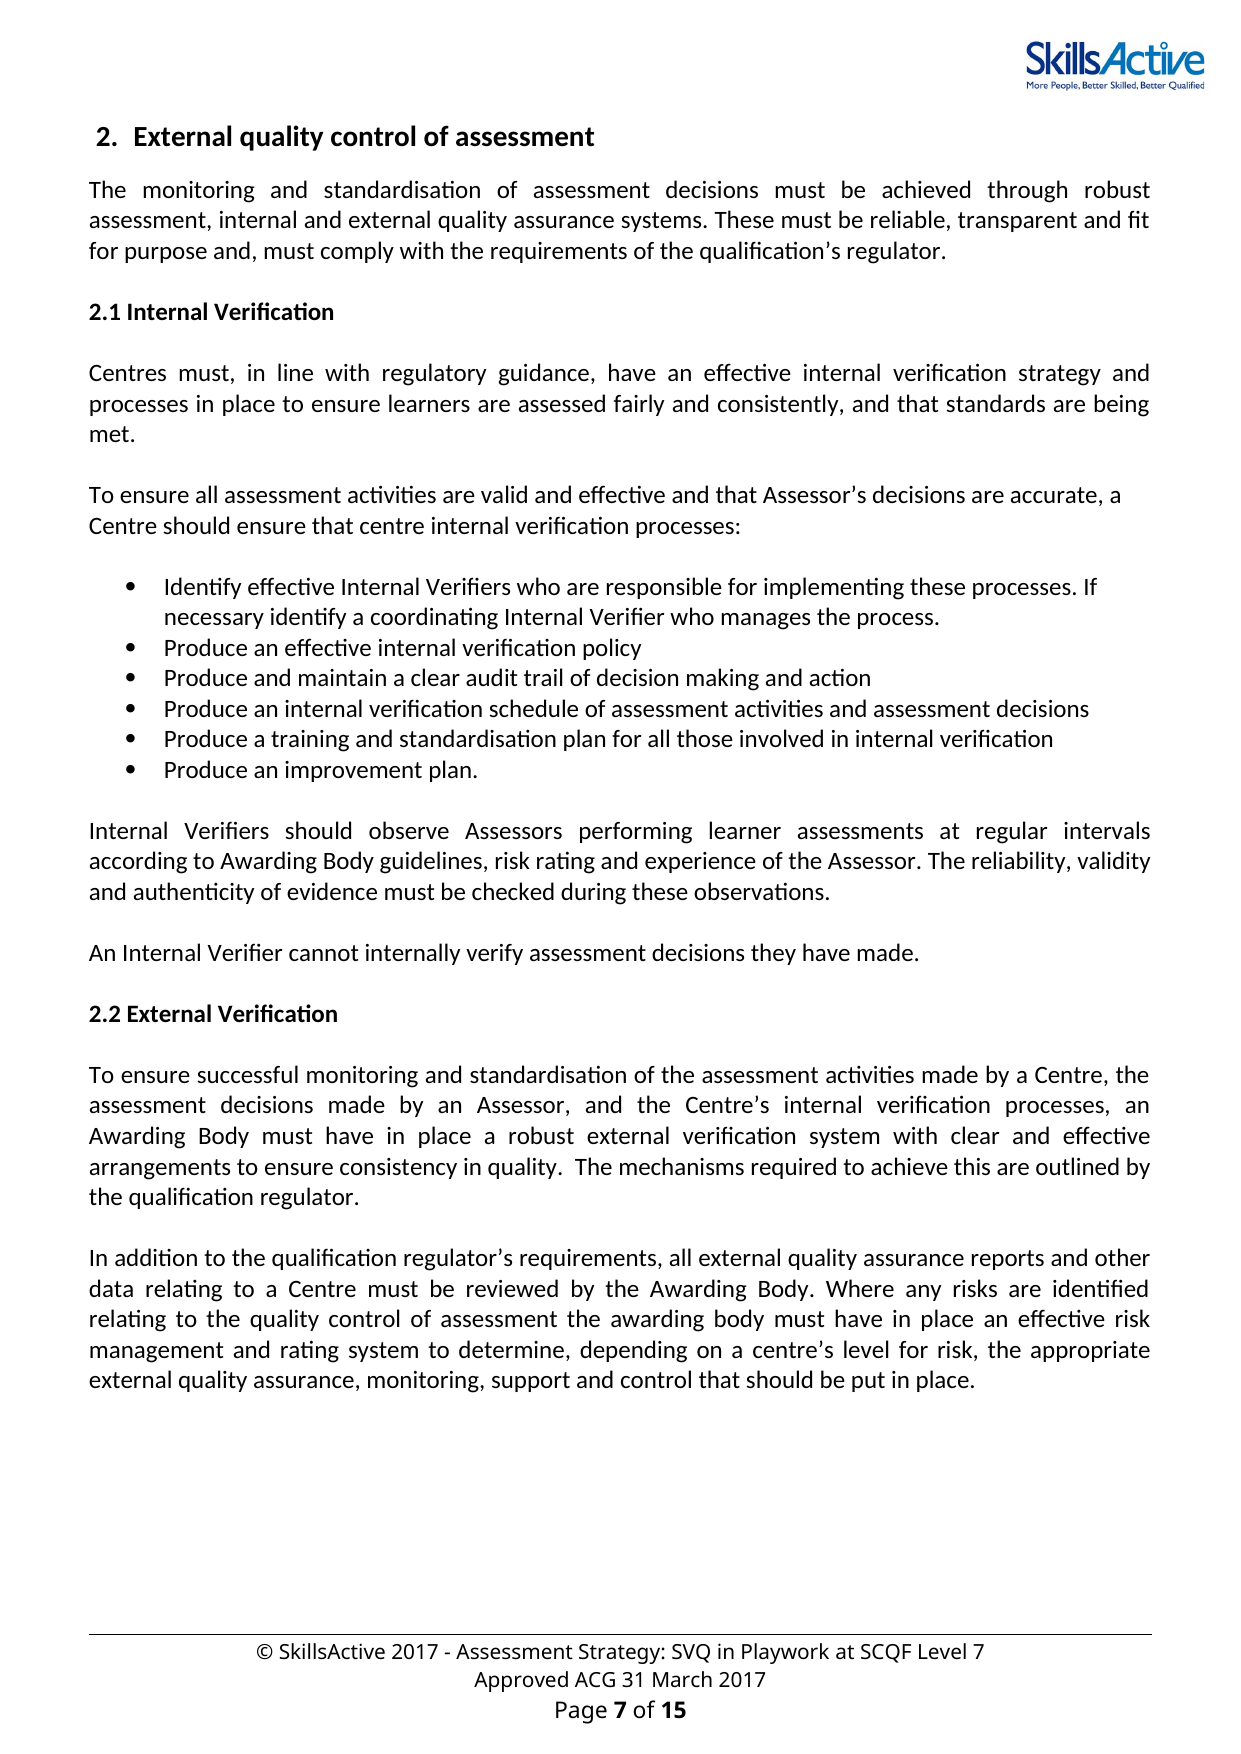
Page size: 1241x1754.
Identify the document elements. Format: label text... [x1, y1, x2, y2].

text The monitoring and standardisation of assessment decisions must be achieved through robust assessment, internal and external quality assurance systems. These must be reliable, transparent and fit for purpose and, must comply with the requirements of the qualification’s regulator. [89, 174, 1152, 266]
text Centre should ensure that centre internal verification processes: [89, 510, 1152, 540]
text To ensure all assessment activities are valid and effective and that Assessor’s decisions are accurate, a [89, 479, 1152, 510]
text 2.1 Internal Verification [89, 296, 1152, 327]
list Identify effective Internal Verifiers who are responsible for implementing these processes. If necessary identify a coordinating Internal Verifier who manages the process. [126, 571, 1152, 632]
list External quality control of assessment [96, 118, 1152, 154]
text An Internal Verifier cannot internally verify assessment decisions they have made. [89, 937, 1152, 968]
list Produce an effective internal verification policy [126, 632, 1152, 662]
text Centres must, in line with regulatory guidance, have an effective internal verification strategy and processes in place to ensure learners are assessed fairly and consistently, and that standards are being met. [89, 357, 1152, 449]
list Produce and maintain a clear audit trail of decision making and action [126, 662, 1152, 693]
list Produce an internal verification schedule of assessment activities and assessment decisions [126, 693, 1152, 723]
text Internal Verifiers should observe Assessors performing learner assessments at regular intervals according to Awarding Body guidelines, risk rating and experience of the Assessor. The reliability, validity and authenticity of evidence must be checked during these observations. [89, 815, 1152, 907]
picture [1026, 41, 1205, 91]
list Produce an improvement plan. [126, 754, 1152, 784]
text To ensure successful monitoring and standardisation of the assessment activities made by a Centre, the assessment decisions made by an Assessor, and the Centre’s internal verification processes, an Awarding Body must have in place a robust external verification system with clear and effective arrangements to ensure consistency in quality. The mechanisms required to achieve this are outlined by the qualification regulator. [89, 1059, 1152, 1212]
text 2.2 External Verification [89, 998, 1152, 1029]
list Produce a training and standardisation plan for all those involved in internal verification [126, 723, 1152, 754]
text In addition to the qualification regulator’s requirements, all external quality assurance reports and other data relating to a Centre must be reviewed by the Awarding Body. Where any risks are identified relating to the quality control of assessment the awarding body must have in place an effective risk management and rating system to determine, depending on a centre’s level for risk, the appropriate external quality assurance, monitoring, support and control that should be put in place. [89, 1242, 1152, 1395]
